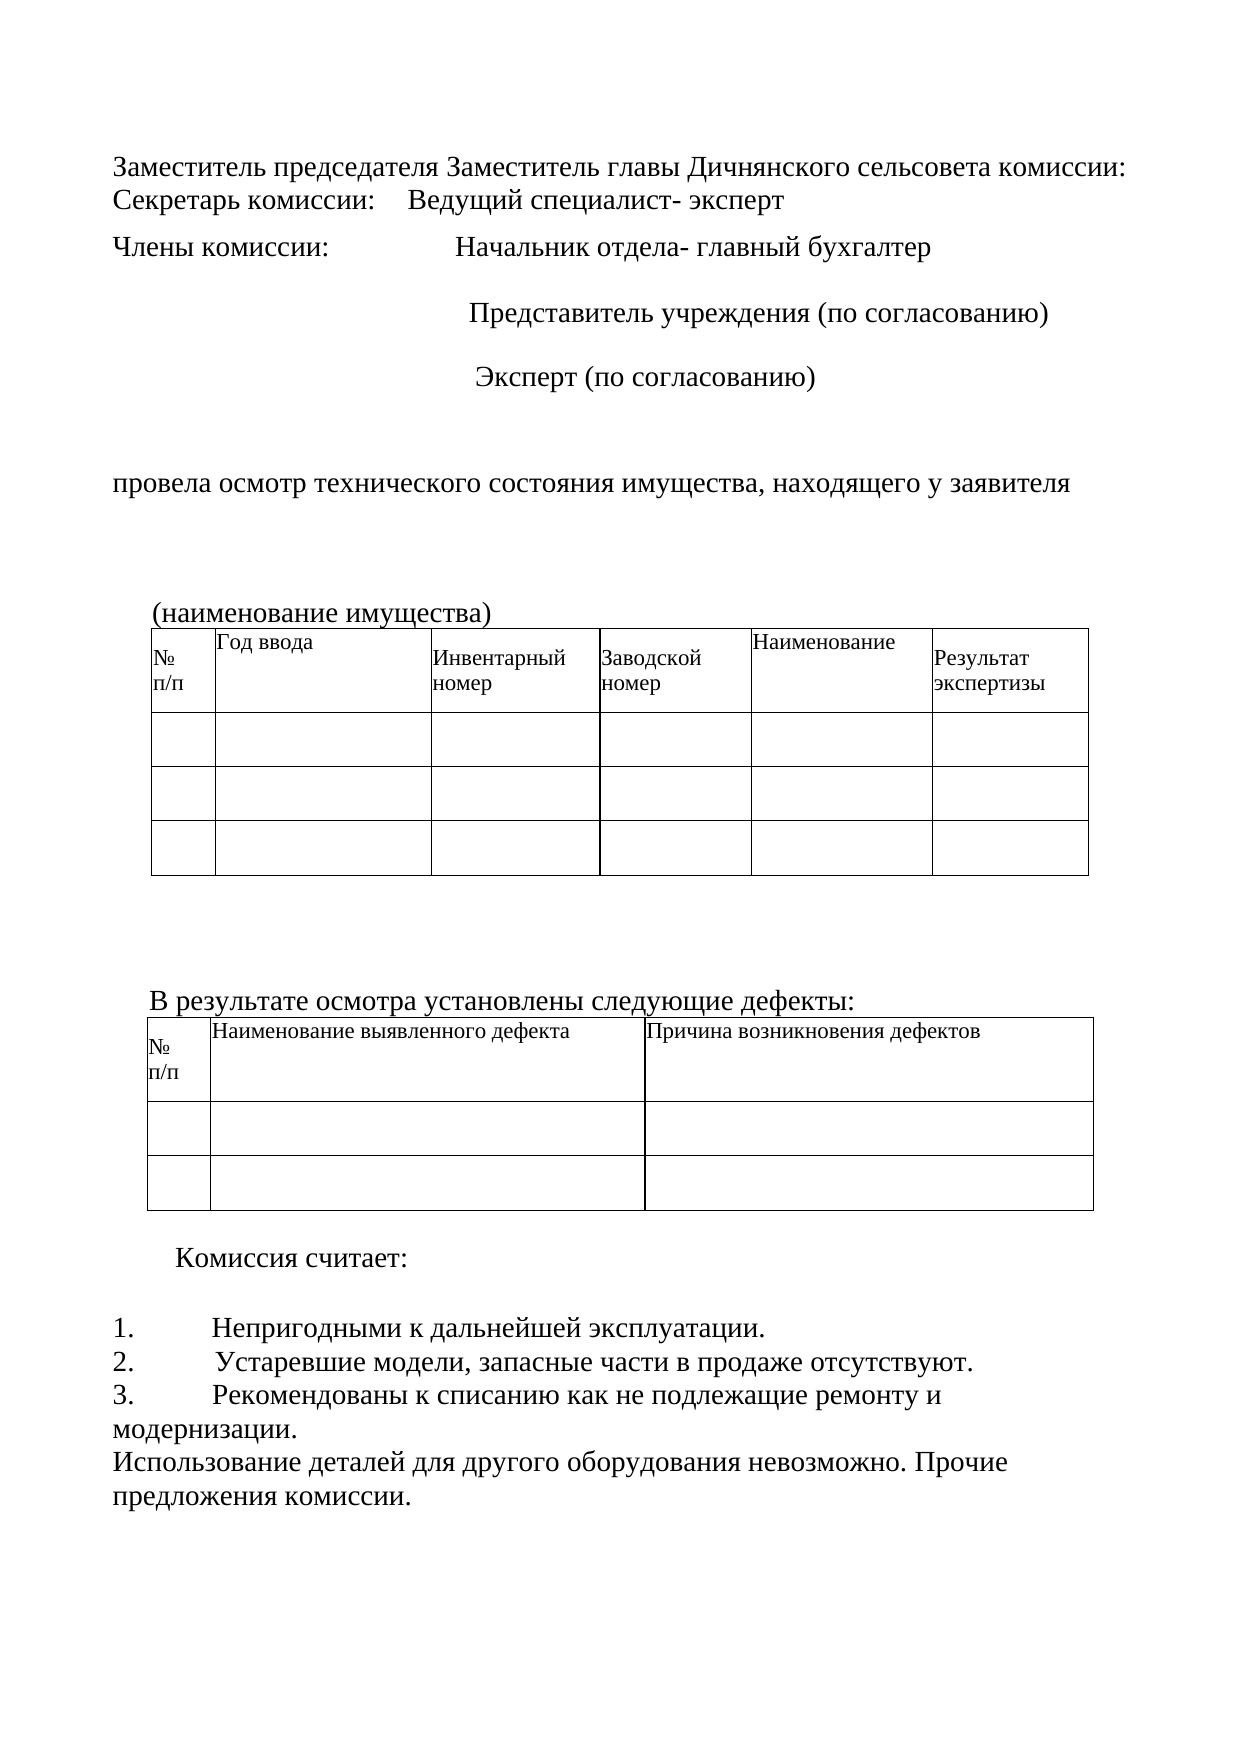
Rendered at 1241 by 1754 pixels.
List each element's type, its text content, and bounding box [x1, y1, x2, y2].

table_cell [152, 767, 215, 820]
table_cell [933, 713, 1088, 766]
text (наименование имущества) [156, 603, 1088, 628]
table_header № п/п [148, 1018, 210, 1101]
list Непригодными к дальнейшей эксплуатации. [112, 1311, 1128, 1344]
table_header Инвентарный номер [432, 629, 599, 712]
table_cell [601, 821, 751, 875]
table_header Наименование [752, 629, 932, 712]
table_cell [601, 713, 751, 766]
table_cell [432, 713, 599, 766]
text В результате осмотра установлены следующие дефекты: [112, 984, 1128, 1017]
text провела осмотр технического состояния имущества, находящего у заявителя [112, 465, 1128, 499]
table_cell [148, 1156, 210, 1210]
table_cell [148, 1102, 210, 1155]
table_header Наименование выявленного дефекта [211, 1018, 644, 1101]
text Эксперт (по согласованию) [475, 329, 1128, 401]
table_cell [933, 767, 1088, 820]
table_cell [152, 821, 215, 875]
text Члены комиссии: Начальник отдела- главный бухгалтер [112, 230, 1128, 263]
table_cell [432, 821, 599, 875]
table_cell [933, 821, 1088, 875]
table_cell [752, 767, 932, 820]
table_header Причина возникновения дефектов [646, 1018, 1093, 1101]
table_header № п/п [152, 629, 215, 712]
text Представитель учреждения (по согласованию) [112, 296, 1128, 329]
table_cell [752, 713, 932, 766]
table_cell [211, 1156, 644, 1210]
table_cell [216, 821, 431, 875]
table_cell [152, 713, 215, 766]
text Секретарь комиссии: Ведущий специалист- эксперт [112, 183, 1128, 217]
table_header Год ввода [216, 629, 431, 712]
table_cell [601, 767, 751, 820]
table_header Заводской номер [601, 629, 751, 712]
list Устаревшие модели, запасные части в продаже отсутствуют. [112, 1344, 1128, 1378]
table_cell [646, 1156, 1093, 1210]
table_cell [211, 1102, 644, 1155]
table_cell [216, 713, 431, 766]
table_cell [216, 767, 431, 820]
table_cell [752, 821, 932, 875]
text Заместитель председателя Заместитель главы Дичнянского сельсовета комиссии: [112, 150, 1128, 183]
table_cell [432, 767, 599, 820]
text Комиссия считает: [175, 1242, 1128, 1274]
table_header Результат экспертизы [933, 629, 1088, 712]
table_cell [646, 1102, 1093, 1155]
text Использование деталей для другого оборудования невозможно. Прочие предложения комиссии. [112, 1445, 1128, 1512]
list Рекомендованы к списанию как не подлежащие ремонту и модернизации. [112, 1378, 1128, 1445]
